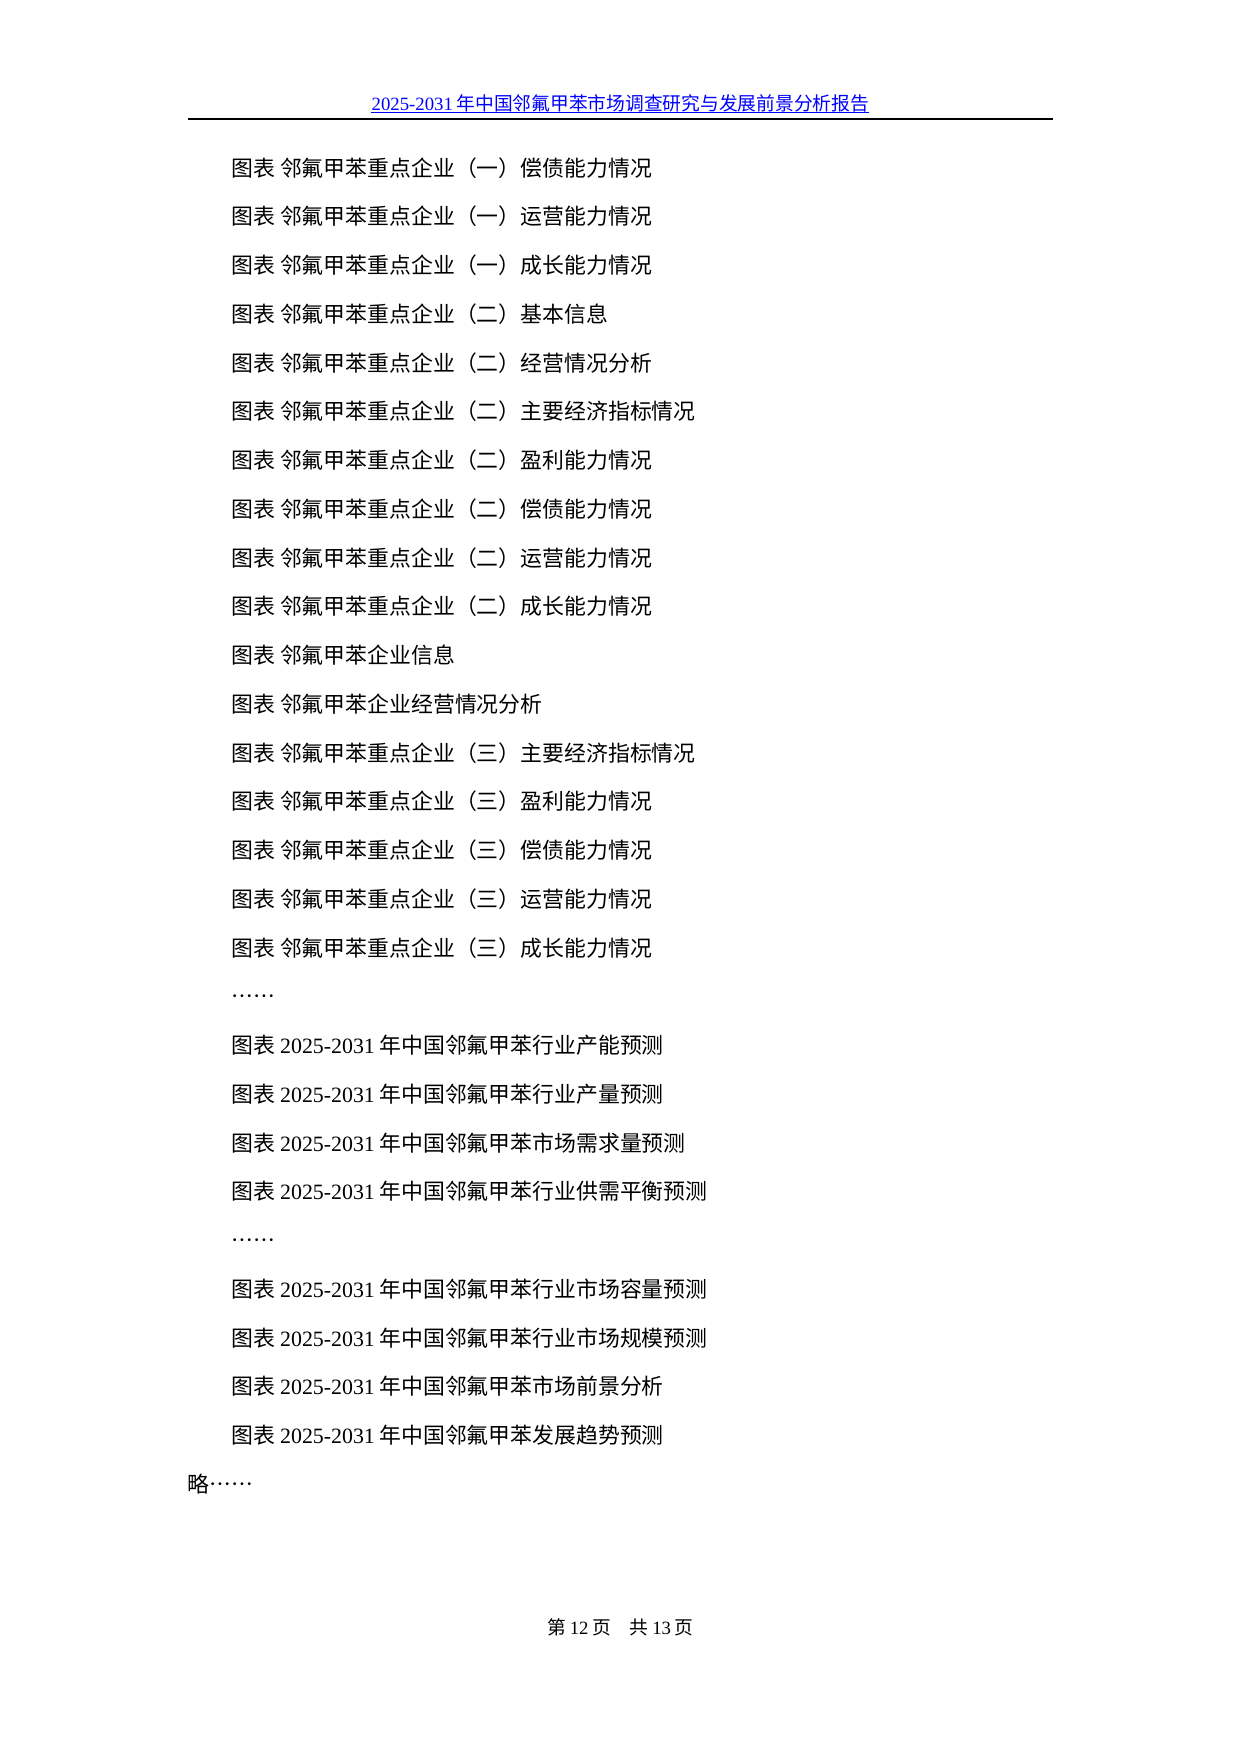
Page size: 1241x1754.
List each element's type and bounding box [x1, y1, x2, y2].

text [187, 150, 1053, 1499]
